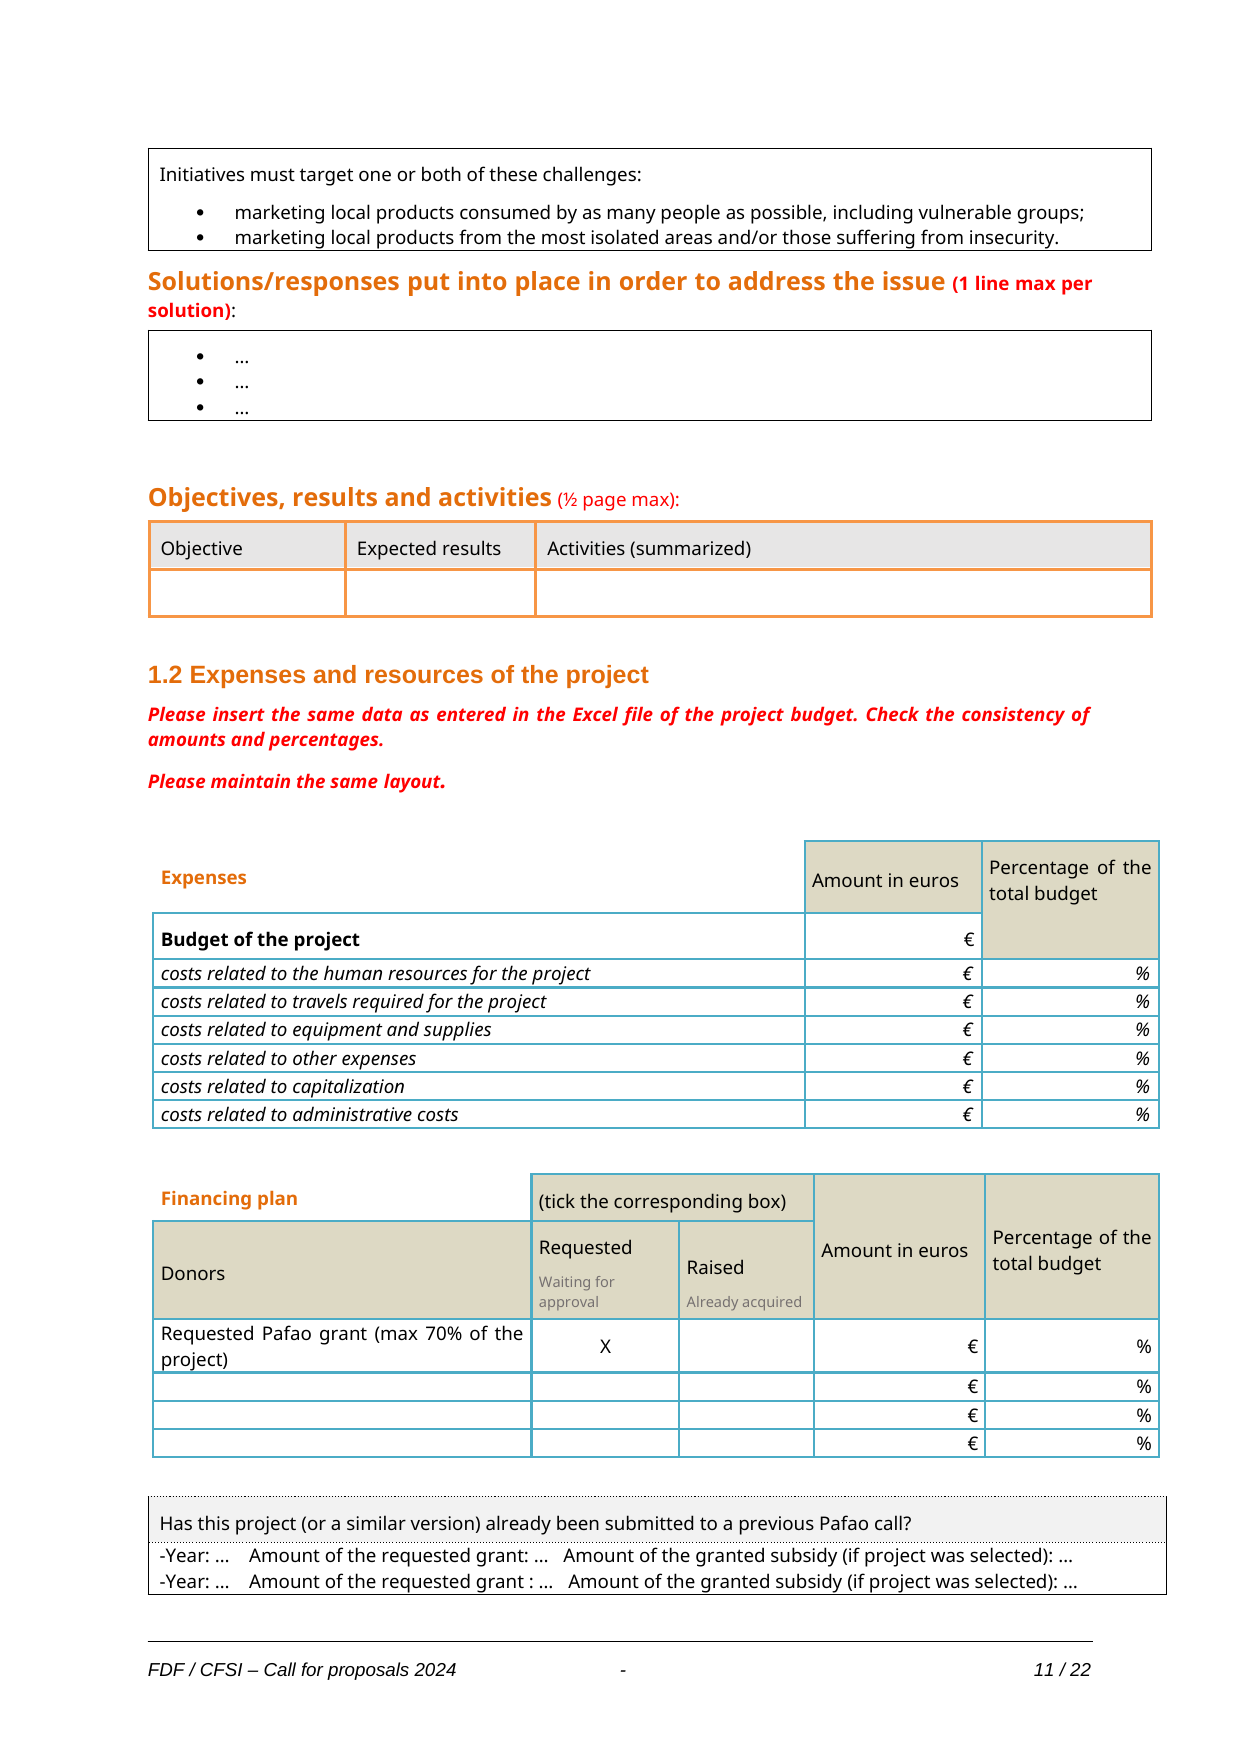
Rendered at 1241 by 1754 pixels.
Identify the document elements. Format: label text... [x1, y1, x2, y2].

table_header Objective [151, 523, 344, 567]
text Please insert the same data as entered in the Excel file of the project budget. Check the consistency of amounts and percentages. [148, 701, 1093, 752]
table_header (tick the corresponding box) [533, 1175, 813, 1220]
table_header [149, 149, 1151, 250]
table_cell % [986, 1402, 1158, 1428]
table_cell € [806, 1101, 981, 1127]
table_header Amount in euros [806, 842, 981, 912]
table_cell [983, 914, 1158, 958]
table_cell € [815, 1402, 984, 1428]
table_cell € [806, 1073, 981, 1099]
table_header Expected results [347, 523, 534, 567]
table_cell % [986, 1320, 1158, 1371]
table_header Expenses [153, 840, 804, 912]
table_cell € [806, 914, 981, 958]
table_cell % [983, 989, 1158, 1014]
table_cell costs related to equipment and supplies [154, 1017, 804, 1043]
table_cell [154, 1374, 530, 1399]
table_cell [154, 1430, 530, 1456]
table_cell costs related to capitalization [154, 1073, 804, 1099]
table_cell € [806, 989, 981, 1014]
text Solutions/responses put into place in order to address the issue (1 line max per solution): [148, 264, 1093, 323]
table_cell [533, 1374, 678, 1399]
table_cell % [986, 1374, 1158, 1399]
table_cell % [983, 1045, 1158, 1071]
table_cell [680, 1430, 813, 1456]
table_cell % [983, 1101, 1158, 1127]
table_cell costs related to travels required for the project [154, 989, 804, 1014]
table_cell € [815, 1320, 984, 1371]
table_header … … … [149, 331, 1151, 420]
table_cell X [533, 1320, 678, 1371]
table_cell [154, 1402, 530, 1428]
table_cell Donors [154, 1222, 530, 1318]
table_header Percentage of the total budget [986, 1175, 1158, 1318]
text 1.2 Expenses and resources of the project [148, 660, 1093, 688]
table_cell [537, 571, 1150, 615]
table_cell € [815, 1430, 984, 1456]
table_cell [347, 571, 534, 615]
table_cell % [983, 1017, 1158, 1043]
table_cell Requested Waiting for approval [533, 1222, 678, 1318]
table_cell costs related to the human resources for the project [154, 960, 804, 986]
table_header Amount in euros [815, 1175, 984, 1318]
table_cell -Year: … Amount of the requested grant: … Amount of the granted subsidy (if project was selected): … -Year: … Amount of the requested grant : … Amount of the granted subsidy (if project was selected): … [149, 1542, 1166, 1594]
table_cell [680, 1320, 813, 1371]
table_header Activities (summarized) [537, 523, 1150, 567]
table_cell € [806, 1017, 981, 1043]
table_header Financing plan [153, 1173, 530, 1220]
table_cell Requested Pafao grant (max 70% of the project) [154, 1320, 530, 1371]
text Please maintain the same layout. [148, 764, 1093, 796]
table_cell costs related to administrative costs [154, 1101, 804, 1127]
table_cell Budget of the project [154, 914, 804, 958]
table_cell € [815, 1374, 984, 1399]
table_header Percentage of the total budget [983, 842, 1158, 912]
table_cell € [806, 1045, 981, 1071]
table_cell % [986, 1430, 1158, 1456]
table_cell [533, 1402, 678, 1428]
table_cell % [983, 1073, 1158, 1099]
table_cell costs related to other expenses [154, 1045, 804, 1071]
text Objectives, results and activities (½ page max): [148, 480, 1093, 514]
table_cell Raised Already acquired [680, 1222, 813, 1318]
table_cell % [983, 960, 1158, 986]
table_cell € [806, 960, 981, 986]
table_header Has this project (or a similar version) already been submitted to a previous Pafao call? [149, 1496, 1166, 1542]
table_cell [151, 571, 344, 615]
table_cell [680, 1402, 813, 1428]
table_cell [533, 1430, 678, 1456]
table_cell [680, 1374, 813, 1399]
